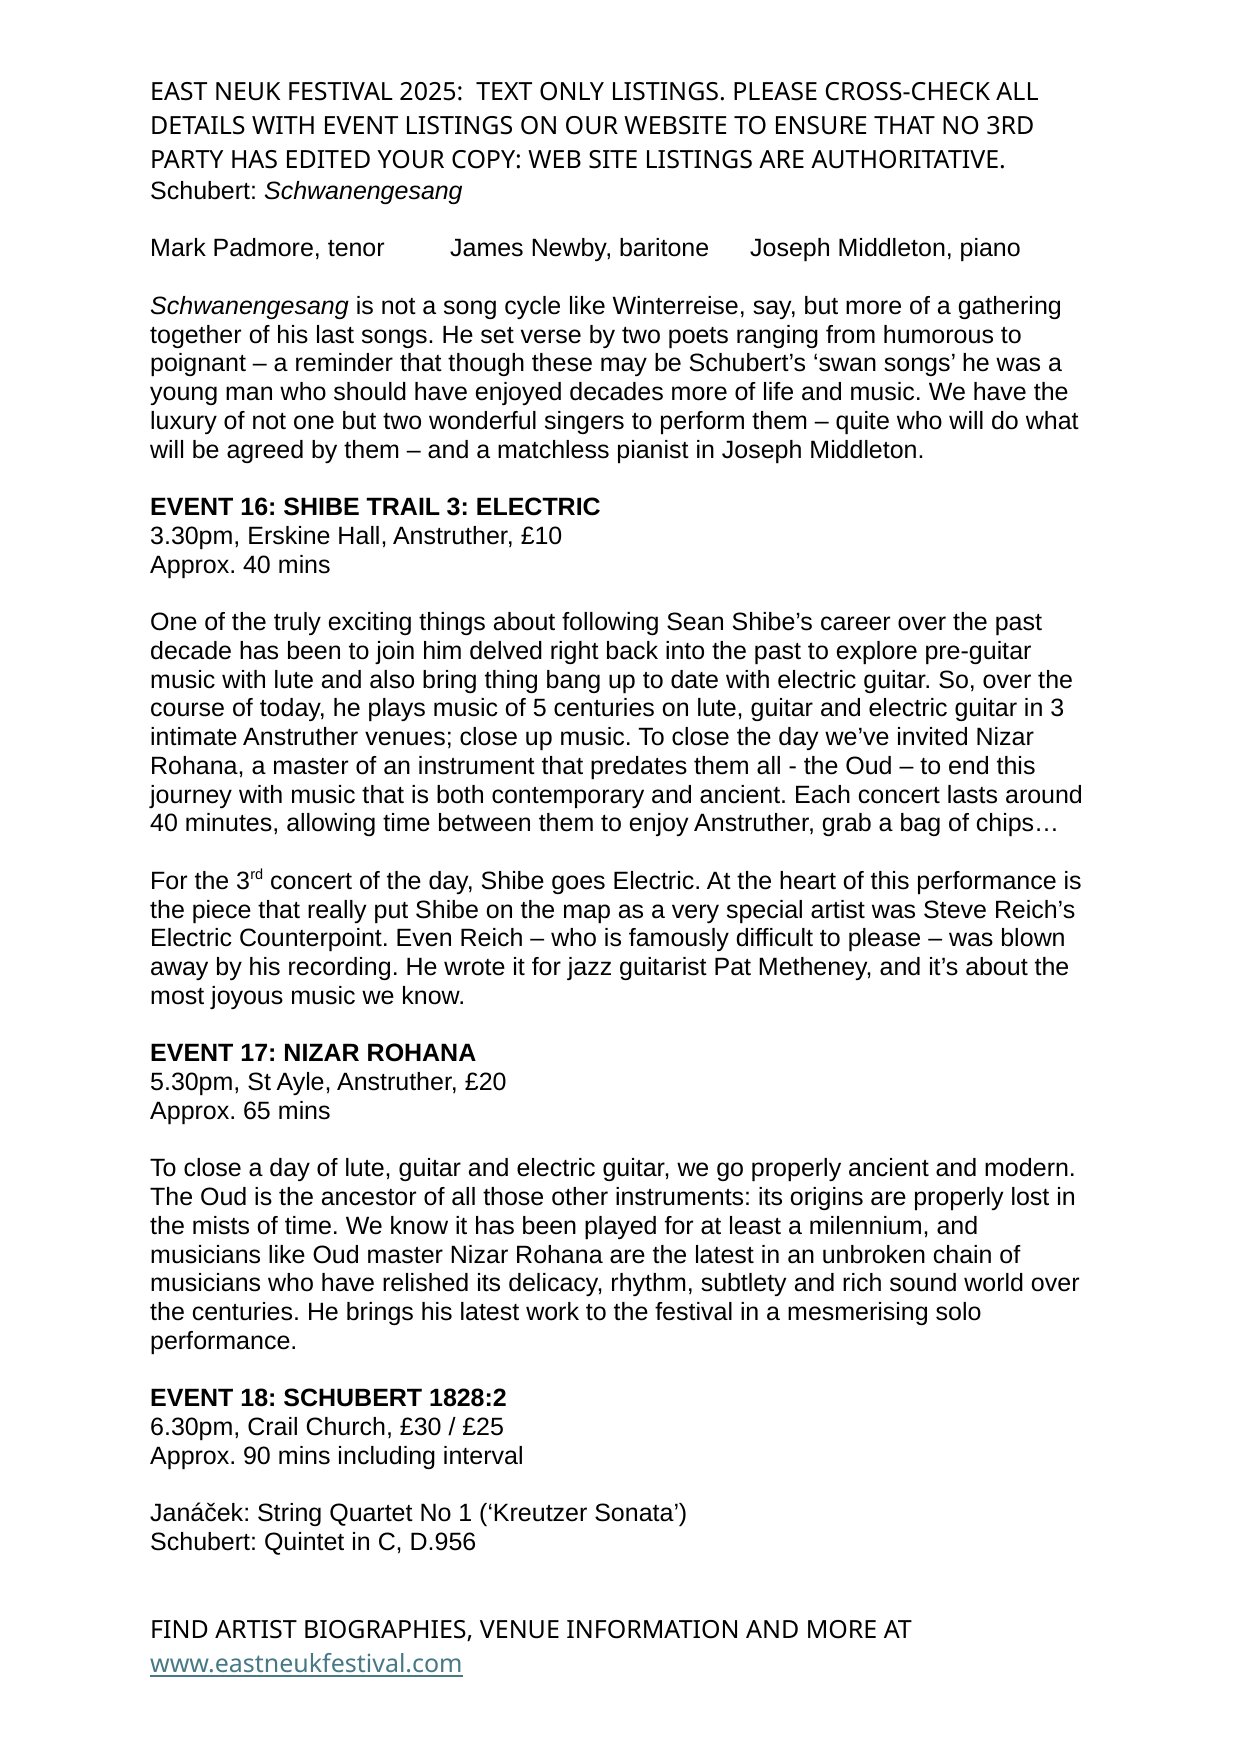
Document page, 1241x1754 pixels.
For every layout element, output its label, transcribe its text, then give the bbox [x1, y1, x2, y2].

text EVENT 18: SCHUBERT 1828:2 [150, 1383, 1090, 1412]
text For the 3rd concert of the day, Shibe goes Electric. At the heart of this performance is the piece that really put Shibe on the map as a very special artist was Steve Reich’s Electric Counterpoint. Even Reich – who is famously difficult to please – was blown away by his recording. He wrote it for jazz guitarist Pat Metheney, and it’s about the most joyous music we know. [150, 866, 1090, 1010]
text 6.30pm, Crail Church, £30 / £25 [150, 1412, 1090, 1441]
text Approx. 65 mins [150, 1096, 1090, 1125]
text Mark Padmore, tenor James Newby, baritone Joseph Middleton, piano [150, 233, 1090, 262]
text Schubert: Quintet in C, D.956 [150, 1527, 1090, 1556]
text Schubert: Schwanengesang [150, 176, 1090, 205]
text 5.30pm, St Ayle, Anstruther, £20 [150, 1067, 1090, 1096]
text EVENT 16: SHIBE TRAIL 3: ELECTRIC [150, 492, 1090, 521]
text EVENT 17: NIZAR ROHANA [150, 1038, 1090, 1067]
text 3.30pm, Erskine Hall, Anstruther, £10 [150, 521, 1090, 550]
text One of the truly exciting things about following Sean Shibe’s career over the past decade has been to join him delved right back into the past to explore pre-guitar music with lute and also bring thing bang up to date with electric guitar. So, over the course of today, he plays music of 5 centuries on lute, guitar and electric guitar in 3 intimate Anstruther venues; close up music. To close the day we’ve invited Nizar Rohana, a master of an instrument that predates them all - the Oud – to end this journey with music that is both contemporary and ancient. Each concert lasts around 40 minutes, allowing time between them to enjoy Anstruther, grab a bag of chips… [150, 607, 1090, 837]
text To close a day of lute, guitar and electric guitar, we go properly ancient and modern. The Oud is the ancestor of all those other instruments: its origins are properly lost in the mists of time. We know it has been played for at least a milennium, and musicians like Oud master Nizar Rohana are the latest in an unbroken chain of musicians who have relished its delicacy, rhythm, subtlety and rich sound world over the centuries. He brings his latest work to the festival in a mesmerising solo performance. [150, 1153, 1090, 1355]
text Approx. 40 mins [150, 550, 1090, 578]
text Janáček: String Quartet No 1 (‘Kreutzer Sonata’) [150, 1498, 1090, 1527]
text Approx. 90 mins including interval [150, 1441, 1090, 1470]
text Schwanengesang is not a song cycle like Winterreise, say, but more of a gathering together of his last songs. He set verse by two poets ranging from humorous to poignant – a reminder that though these may be Schubert’s ‘swan songs’ he was a young man who should have enjoyed decades more of life and music. We have the luxury of not one but two wonderful singers to perform them – quite who will do what will be agreed by them – and a matchless pianist in Joseph Middleton. [150, 291, 1090, 463]
